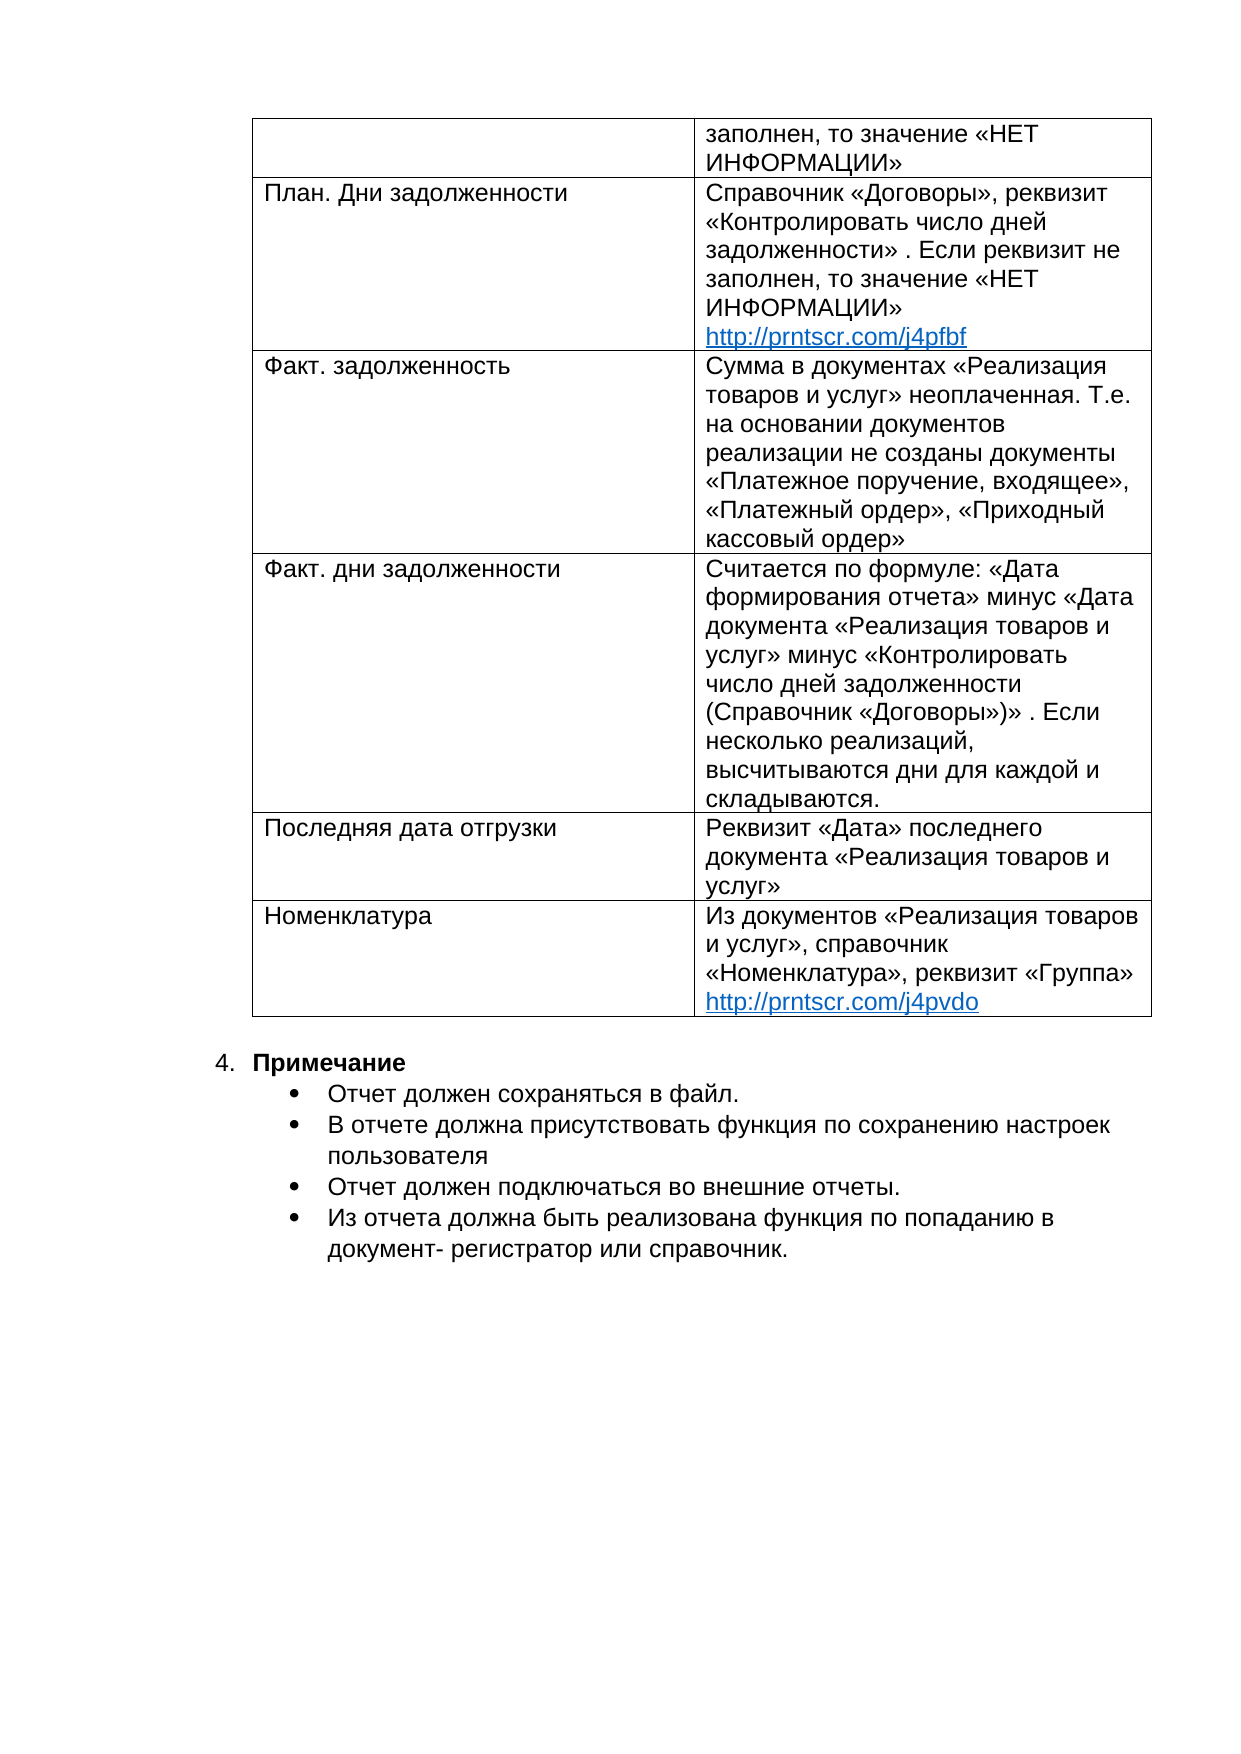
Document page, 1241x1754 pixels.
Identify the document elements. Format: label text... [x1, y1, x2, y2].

table_cell Факт. задолженность [253, 351, 694, 552]
list Примечание [215, 1048, 1152, 1076]
list В отчете должна присутствовать функция по сохранению настроек пользователя [290, 1110, 1152, 1170]
table_cell Номенклатура [253, 901, 694, 1016]
table_cell Реквизит «Дата» последнего документа «Реализация товаров и услуг» [695, 813, 1151, 899]
table_cell План. Дни задолженности [253, 178, 694, 350]
table_cell Справочник «Договоры», реквизит «Контролировать число дней задолженности» . Если реквизит не заполнен, то значение «НЕТ ИНФОРМАЦИИ» http://prntscr.com/j4pfbf [695, 178, 1151, 350]
list Отчет должен подключаться во внешние отчеты. [290, 1172, 1152, 1201]
table_cell Сумма в документах «Реализация товаров и услуг» неоплаченная. Т.е. на основании документов реализации не созданы документы «Платежное поручение, входящее», «Платежный ордер», «Приходный кассовый ордер» [695, 351, 1151, 552]
table_cell Последняя дата отгрузки [253, 813, 694, 899]
list Из отчета должна быть реализована функция по попаданию в документ- регистратор или справочник. [290, 1203, 1152, 1263]
list Отчет должен сохраняться в файл. [290, 1079, 1152, 1108]
table_cell Считается по формуле: «Дата формирования отчета» минус «Дата документа «Реализация товаров и услуг» минус «Контролировать число дней задолженности (Справочник «Договоры»)» . Если несколько реализаций, высчитываются дни для каждой и складываются. [695, 554, 1151, 812]
table_cell Из документов «Реализация товаров и услуг», справочник «Номенклатура», реквизит «Группа» http://prntscr.com/j4pvdo [695, 901, 1151, 1016]
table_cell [695, 119, 1151, 177]
table_cell Факт. дни задолженности [253, 554, 694, 812]
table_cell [253, 119, 694, 177]
